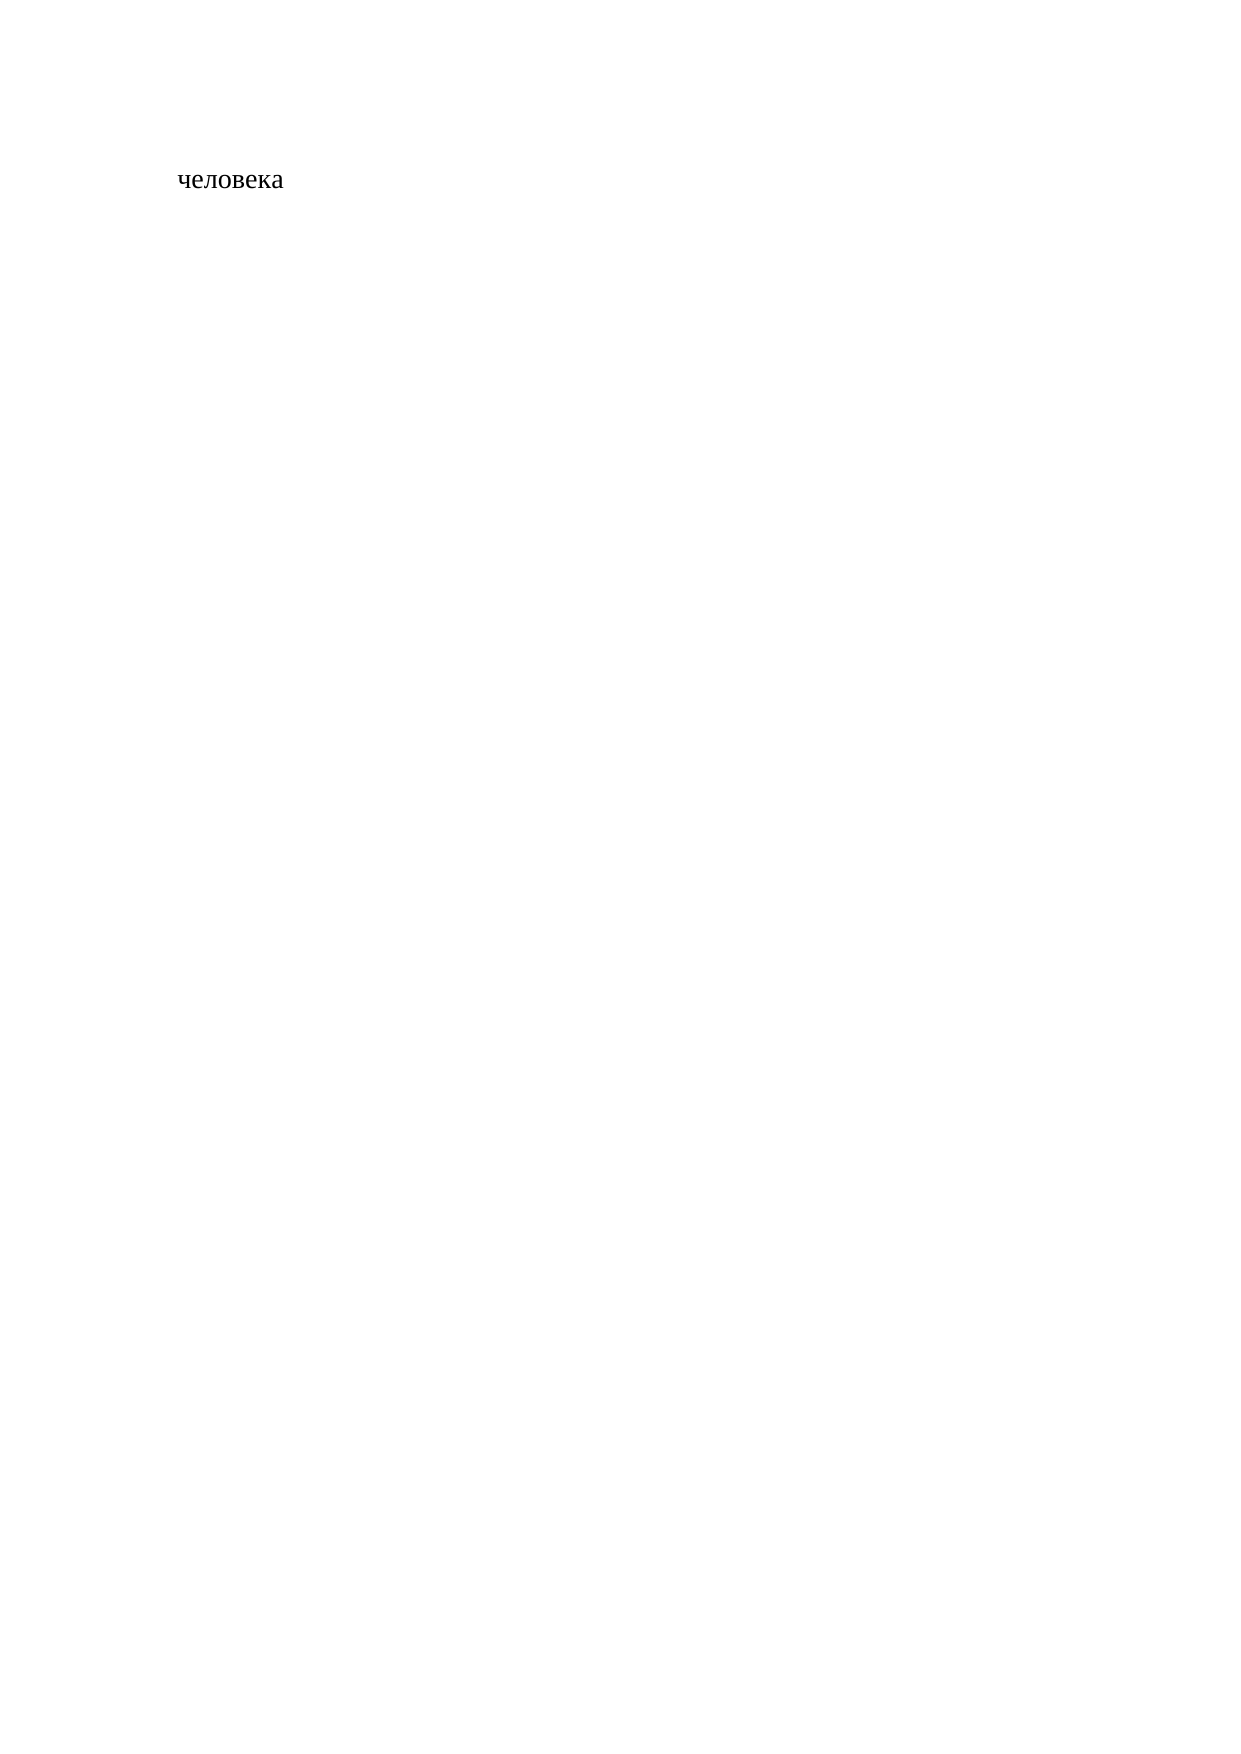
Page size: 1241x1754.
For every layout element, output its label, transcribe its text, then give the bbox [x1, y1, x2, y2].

text человека [177, 162, 1152, 194]
